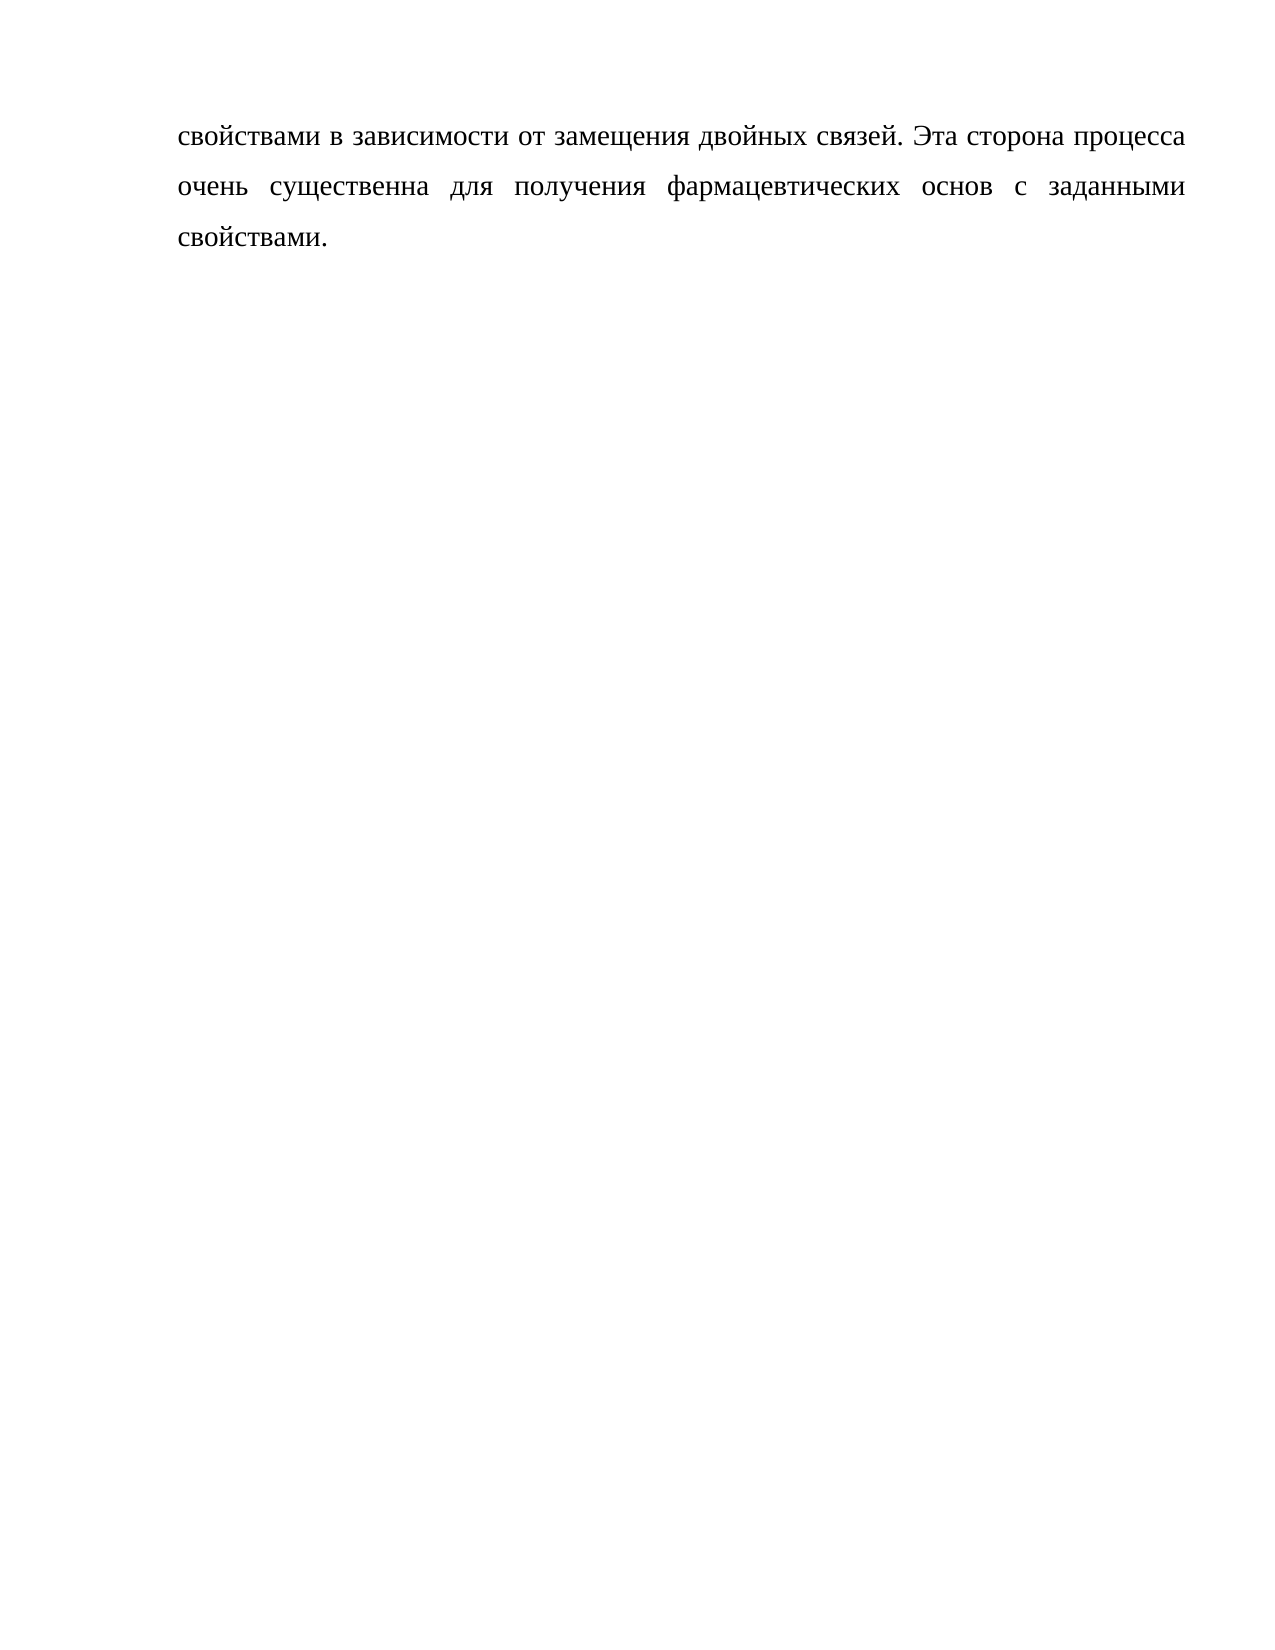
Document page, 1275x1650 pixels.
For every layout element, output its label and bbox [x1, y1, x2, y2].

text [177, 118, 1186, 252]
